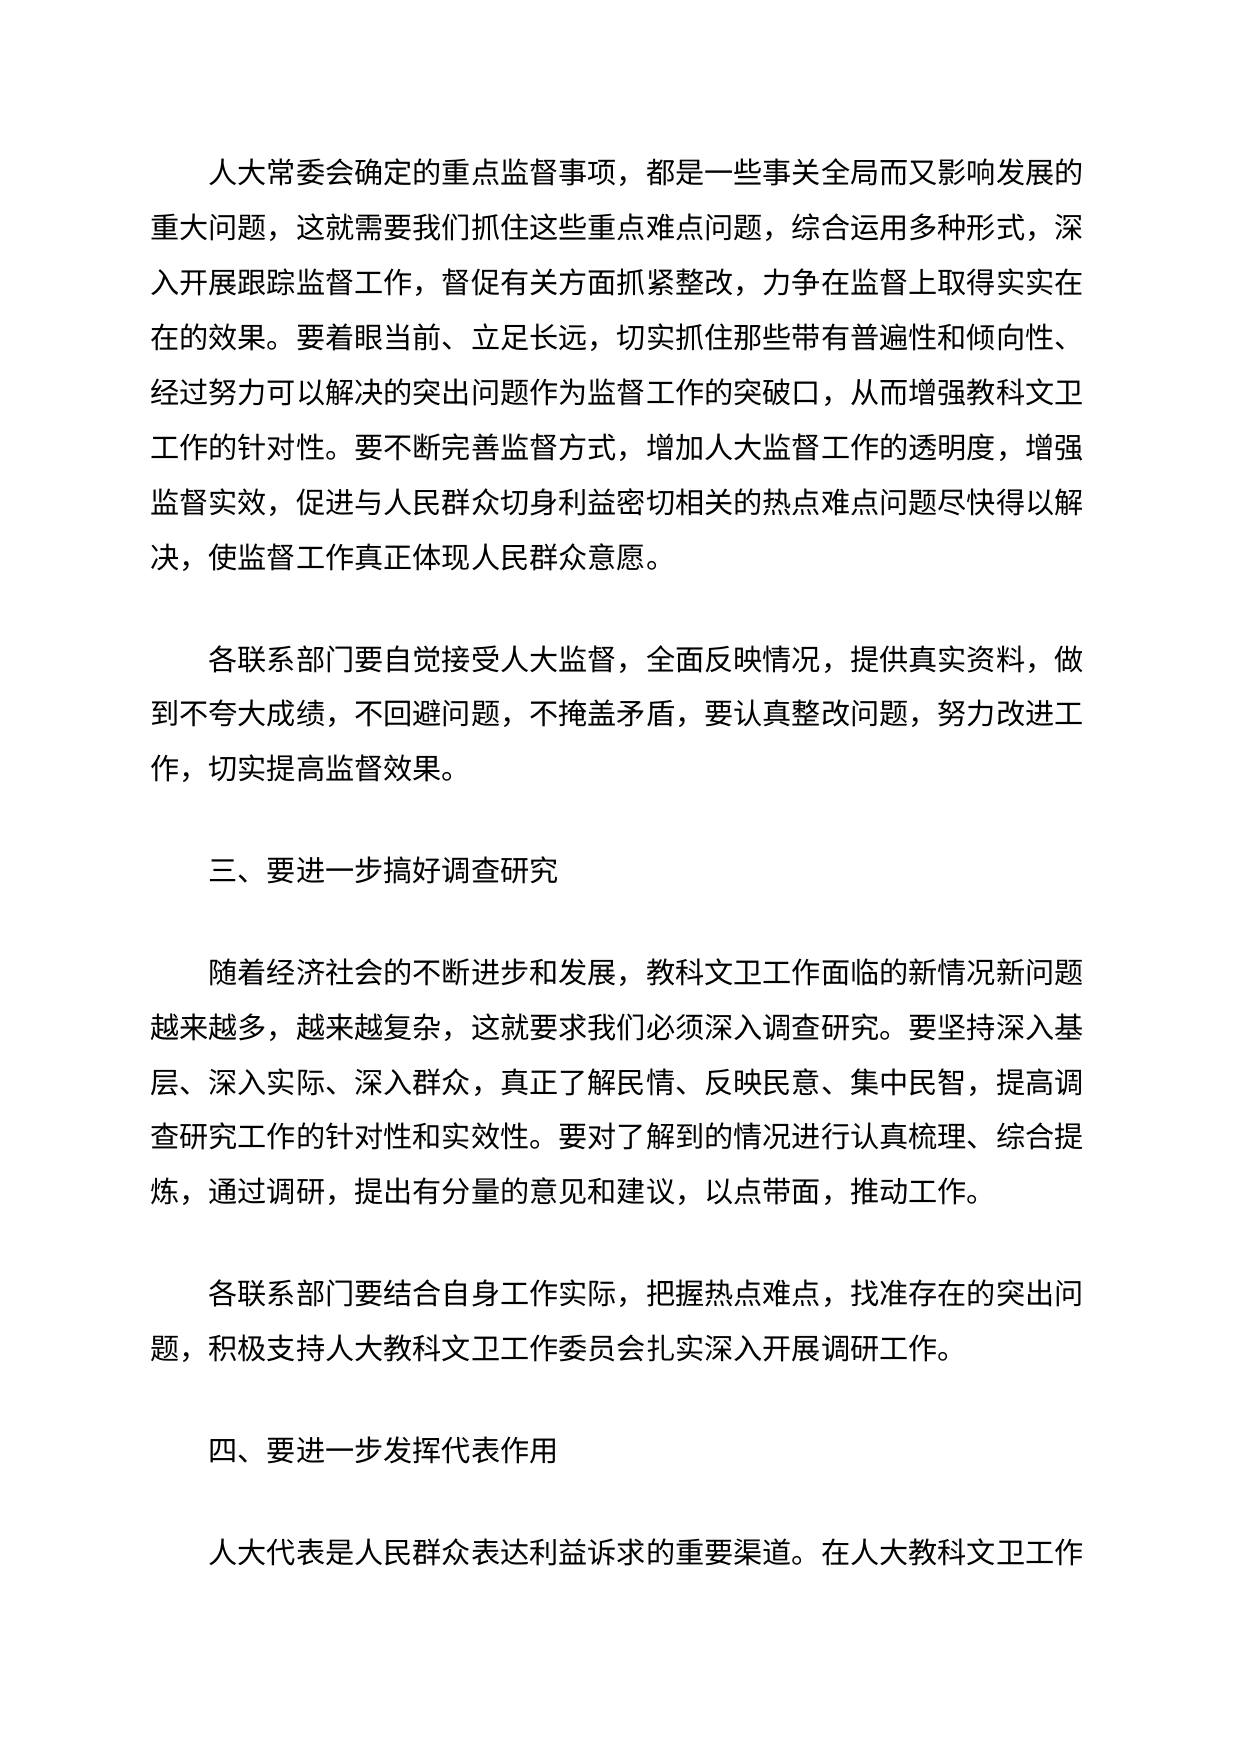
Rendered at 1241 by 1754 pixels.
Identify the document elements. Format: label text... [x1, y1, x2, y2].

text 各联系部门要自觉接受人大监督，全面反映情况，提供真实资料，做到不夸大成绩，不回避问题，不掩盖矛盾，要认真整改问题，努力改进工作，切实提高监督效果。 [150, 636, 1090, 788]
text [150, 1529, 1090, 1571]
text 人大常委会确定的重点监督事项，都是一些事关全局而又影响发展的重大问题，这就需要我们抓住这些重点难点问题，综合运用多种形式，深入开展跟踪监督工作，督促有关方面抓紧整改，力争在监督上取得实实在在的效果。要着眼当前、立足长远，切实抓住那些带有普遍性和倾向性、经过努力可以解决的突出问题作为监督工作的突破口，从而增强教科文卫工作的针对性。要不断完善监督方式，增加人大监督工作的透明度，增强监督实效，促进与人民群众切身利益密切相关的热点难点问题尽快得以解决，使监督工作真正体现人民群众意愿。 [150, 150, 1090, 577]
text 四、要进一步发挥代表作用 [150, 1427, 1090, 1470]
text 随着经济社会的不断进步和发展，教科文卫工作面临的新情况新问题越来越多，越来越复杂，这就要求我们必须深入调查研究。要坚持深入基层、深入实际、深入群众，真正了解民情、反映民意、集中民智，提高调查研究工作的针对性和实效性。要对了解到的情况进行认真梳理、综合提炼，通过调研，提出有分量的意见和建议，以点带面，推动工作。 [150, 949, 1090, 1211]
text 三、要进一步搞好调查研究 [150, 848, 1090, 890]
text 各联系部门要结合自身工作实际，把握热点难点，找准存在的突出问题，积极支持人大教科文卫工作委员会扎实深入开展调研工作。 [150, 1271, 1090, 1368]
